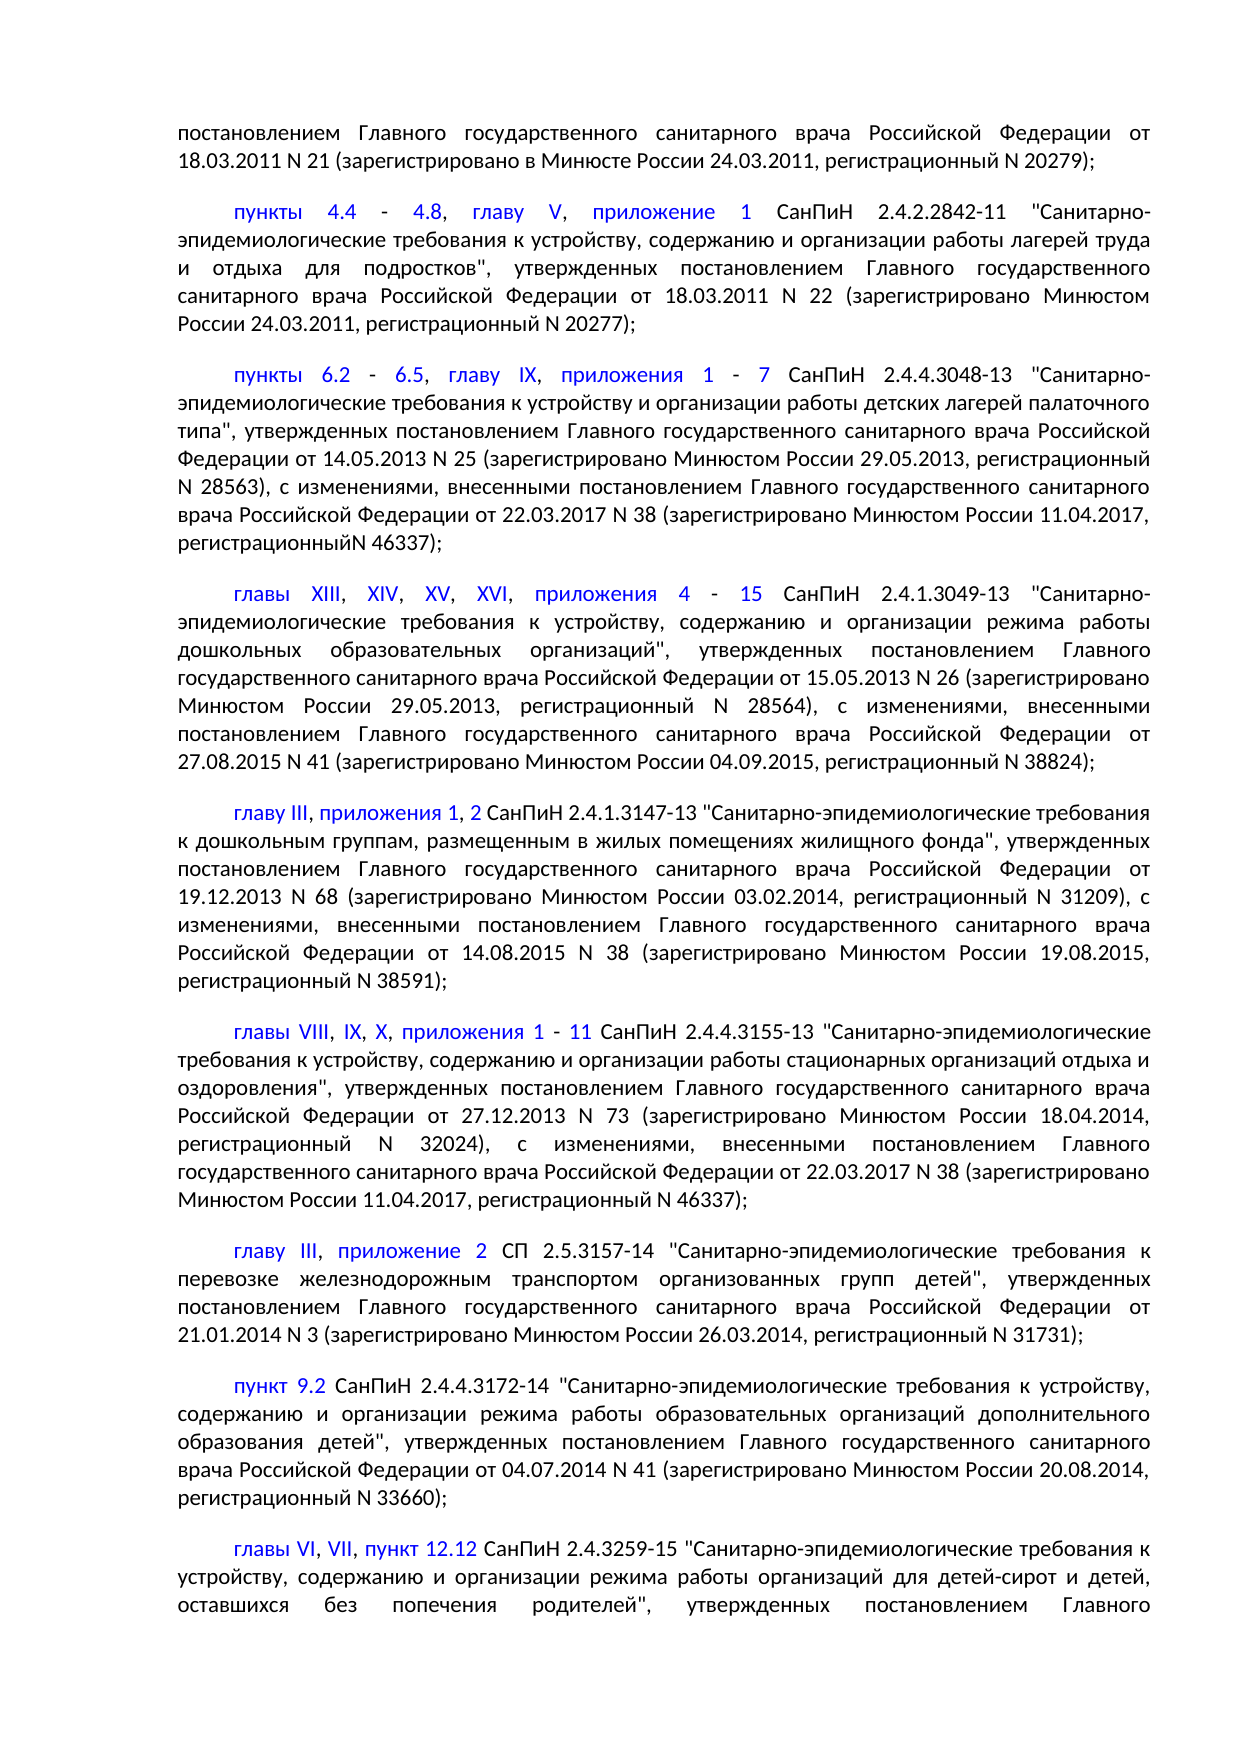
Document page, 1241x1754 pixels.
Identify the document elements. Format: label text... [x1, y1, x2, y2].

text главу III, приложения 1, 2 СанПиН 2.4.1.3147-13 "Санитарно-эпидемиологические требования к дошкольным группам, размещенным в жилых помещениях жилищного фонда", утвержденных постановлением Главного государственного санитарного врача Российской Федерации от 19.12.2013 N 68 (зарегистрировано Минюстом России 03.02.2014, регистрационный N 31209), с изменениями, внесенными постановлением Главного государственного санитарного врача Российской Федерации от 14.08.2015 N 38 (зарегистрировано Минюстом России 19.08.2015, регистрационный N 38591); [177, 798, 1152, 994]
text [177, 1534, 1152, 1618]
text пункты 4.4 - 4.8, главу V, приложение 1 СанПиН 2.4.2.2842-11 "Санитарно-эпидемиологические требования к устройству, содержанию и организации работы лагерей труда и отдыха для подростков", утвержденных постановлением Главного государственного санитарного врача Российской Федерации от 18.03.2011 N 22 (зарегистрировано Минюстом России 24.03.2011, регистрационный N 20277); [177, 197, 1152, 337]
text главу III, приложение 2 СП 2.5.3157-14 "Санитарно-эпидемиологические требования к перевозке железнодорожным транспортом организованных групп детей", утвержденных постановлением Главного государственного санитарного врача Российской Федерации от 21.01.2014 N 3 (зарегистрировано Минюстом России 26.03.2014, регистрационный N 31731); [177, 1236, 1152, 1348]
text пункт 9.2 СанПиН 2.4.4.3172-14 "Санитарно-эпидемиологические требования к устройству, содержанию и организации режима работы образовательных организаций дополнительного образования детей", утвержденных постановлением Главного государственного санитарного врача Российской Федерации от 04.07.2014 N 41 (зарегистрировано Минюстом России 20.08.2014, регистрационный N 33660); [177, 1371, 1152, 1511]
text пункты 6.2 - 6.5, главу IX, приложения 1 - 7 СанПиН 2.4.4.3048-13 "Санитарно-эпидемиологические требования к устройству и организации работы детских лагерей палаточного типа", утвержденных постановлением Главного государственного санитарного врача Российской Федерации от 14.05.2013 N 25 (зарегистрировано Минюстом России 29.05.2013, регистрационный N 28563), с изменениями, внесенными постановлением Главного государственного санитарного врача Российской Федерации от 22.03.2017 N 38 (зарегистрировано Минюстом России 11.04.2017, регистрационныйN 46337); [177, 360, 1152, 556]
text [177, 118, 1152, 174]
text главы XIII, XIV, XV, XVI, приложения 4 - 15 СанПиН 2.4.1.3049-13 "Санитарно-эпидемиологические требования к устройству, содержанию и организации режима работы дошкольных образовательных организаций", утвержденных постановлением Главного государственного санитарного врача Российской Федерации от 15.05.2013 N 26 (зарегистрировано Минюстом России 29.05.2013, регистрационный N 28564), с изменениями, внесенными постановлением Главного государственного санитарного врача Российской Федерации от 27.08.2015 N 41 (зарегистрировано Минюстом России 04.09.2015, регистрационный N 38824); [177, 579, 1152, 775]
text главы VIII, IX, X, приложения 1 - 11 СанПиН 2.4.4.3155-13 "Санитарно-эпидемиологические требования к устройству, содержанию и организации работы стационарных организаций отдыха и оздоровления", утвержденных постановлением Главного государственного санитарного врача Российской Федерации от 27.12.2013 N 73 (зарегистрировано Минюстом России 18.04.2014, регистрационный N 32024), с изменениями, внесенными постановлением Главного государственного санитарного врача Российской Федерации от 22.03.2017 N 38 (зарегистрировано Минюстом России 11.04.2017, регистрационный N 46337); [177, 1017, 1152, 1213]
